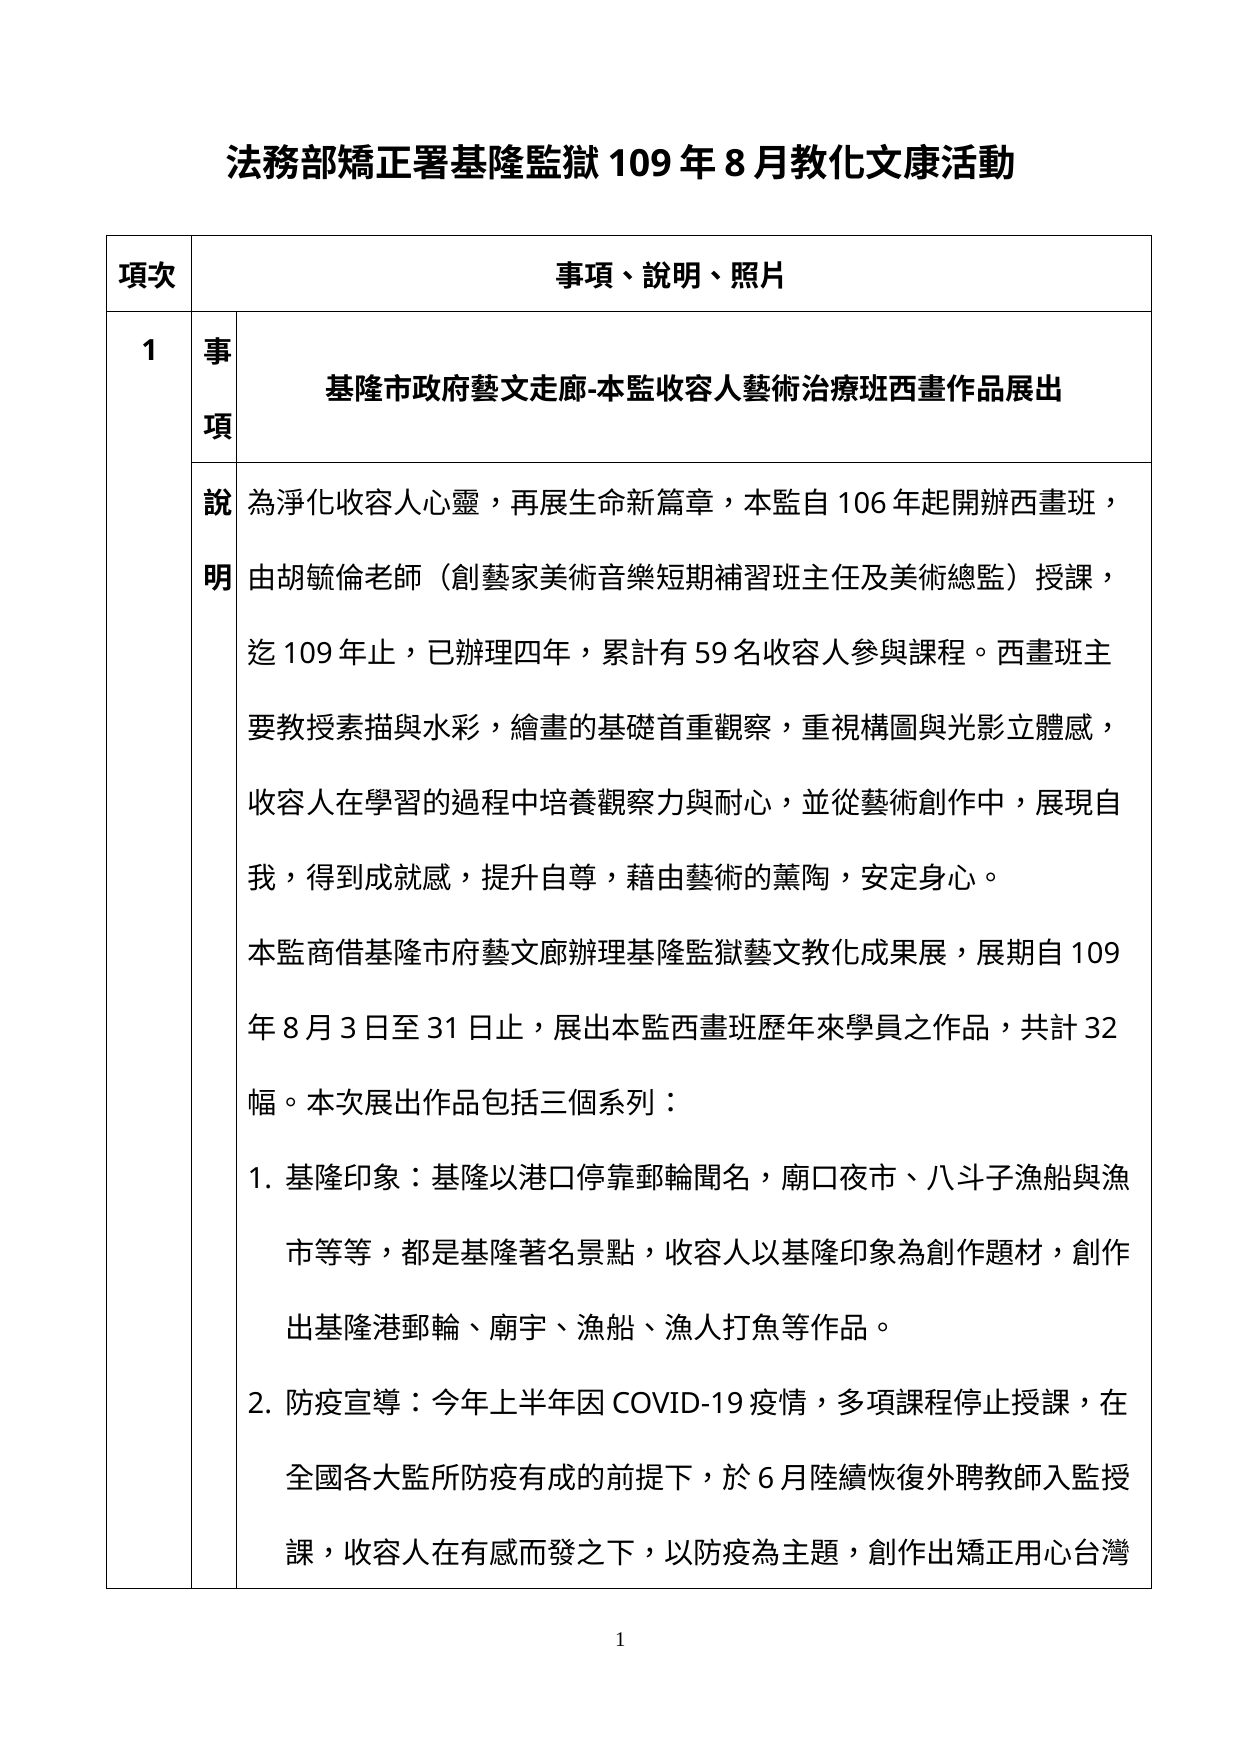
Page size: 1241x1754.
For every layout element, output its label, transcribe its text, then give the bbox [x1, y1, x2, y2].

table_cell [237, 463, 1151, 1588]
table_cell 基隆市政府藝文走廊-本監收容人藝術治療班西畫作品展出 [237, 312, 1151, 462]
text 法務部矯正署基隆監獄109年8月教化文康活動 [118, 122, 1122, 197]
table_cell 說明 [192, 463, 236, 1588]
table_cell 1 [107, 312, 191, 1588]
table_header 事項、說明、照片 [192, 236, 1151, 311]
table_cell 事項 [192, 312, 236, 462]
table_header 項次 [107, 236, 191, 311]
